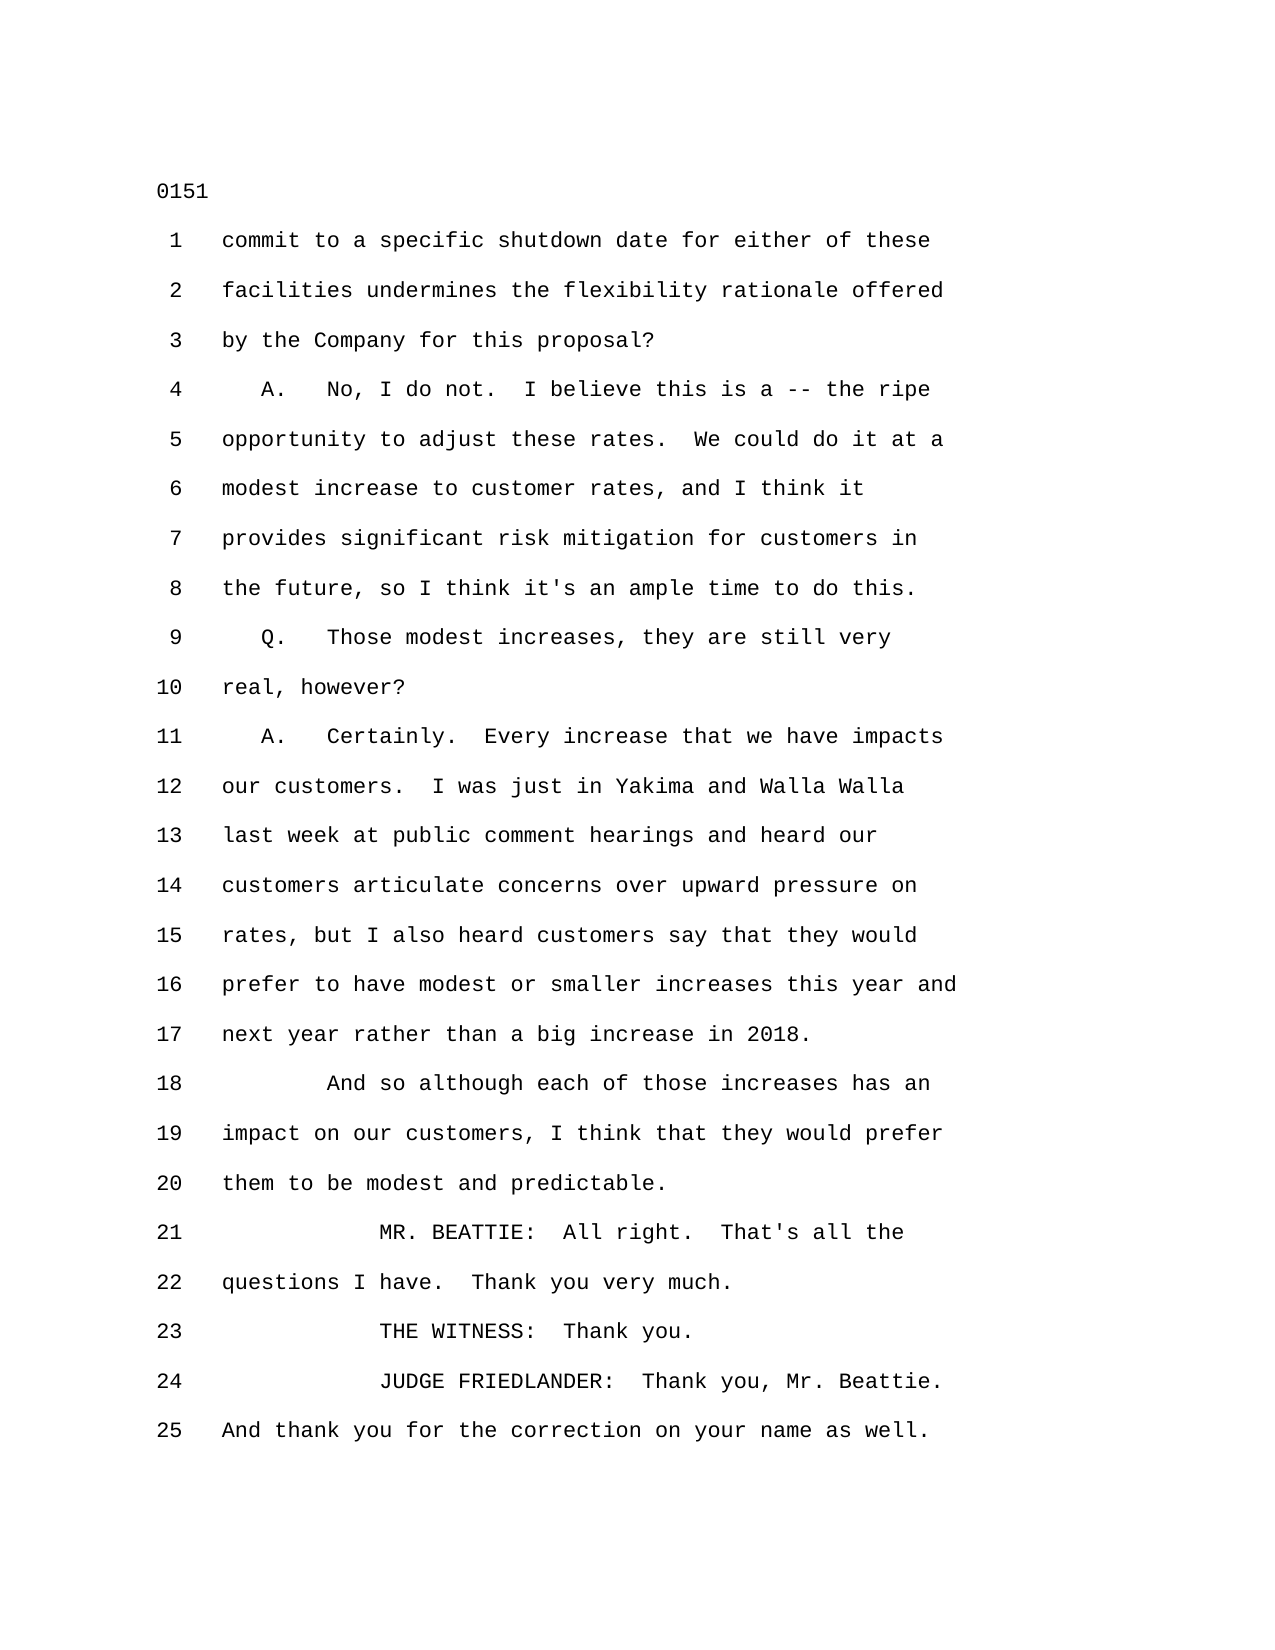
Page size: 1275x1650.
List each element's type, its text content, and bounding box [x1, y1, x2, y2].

text 6 modest increase to customer rates, and I think it [156, 477, 1119, 502]
text 22 questions I have. Thank you very much. [156, 1271, 1119, 1296]
text 18 And so although each of those increases has an [156, 1072, 1119, 1097]
text 12 our customers. I was just in Yakima and Walla Walla [156, 775, 1119, 800]
text 1 commit to a specific shutdown date for either of these [156, 229, 1119, 254]
text 20 them to be modest and predictable. [156, 1172, 1119, 1196]
text 23 THE WITNESS: Thank you. [156, 1320, 1119, 1345]
text 14 customers articulate concerns over upward pressure on [156, 874, 1119, 899]
text 9 Q. Those modest increases, they are still very [156, 626, 1119, 651]
text 7 provides significant risk mitigation for customers in [156, 527, 1119, 552]
text 11 A. Certainly. Every increase that we have impacts [156, 725, 1119, 750]
text 19 impact on our customers, I think that they would prefer [156, 1122, 1119, 1147]
text 24 JUDGE FRIEDLANDER: Thank you, Mr. Beattie. [156, 1370, 1119, 1395]
text 4 A. No, I do not. I believe this is a -- the ripe [156, 378, 1119, 403]
text 0151 [156, 180, 1119, 205]
text 2 facilities undermines the flexibility rationale offered [156, 279, 1119, 304]
text 21 MR. BEATTIE: All right. That's all the [156, 1221, 1119, 1246]
text 15 rates, but I also heard customers say that they would [156, 924, 1119, 948]
text 5 opportunity to adjust these rates. We could do it at a [156, 428, 1119, 453]
text 3 by the Company for this proposal? [156, 329, 1119, 353]
text 8 the future, so I think it's an ample time to do this. [156, 577, 1119, 601]
text 17 next year rather than a big increase in 2018. [156, 1023, 1119, 1048]
text 25 And thank you for the correction on your name as well. [156, 1419, 1119, 1444]
text 16 prefer to have modest or smaller increases this year and [156, 973, 1119, 998]
text 13 last week at public comment hearings and heard our [156, 824, 1119, 849]
text 10 real, however? [156, 676, 1119, 701]
